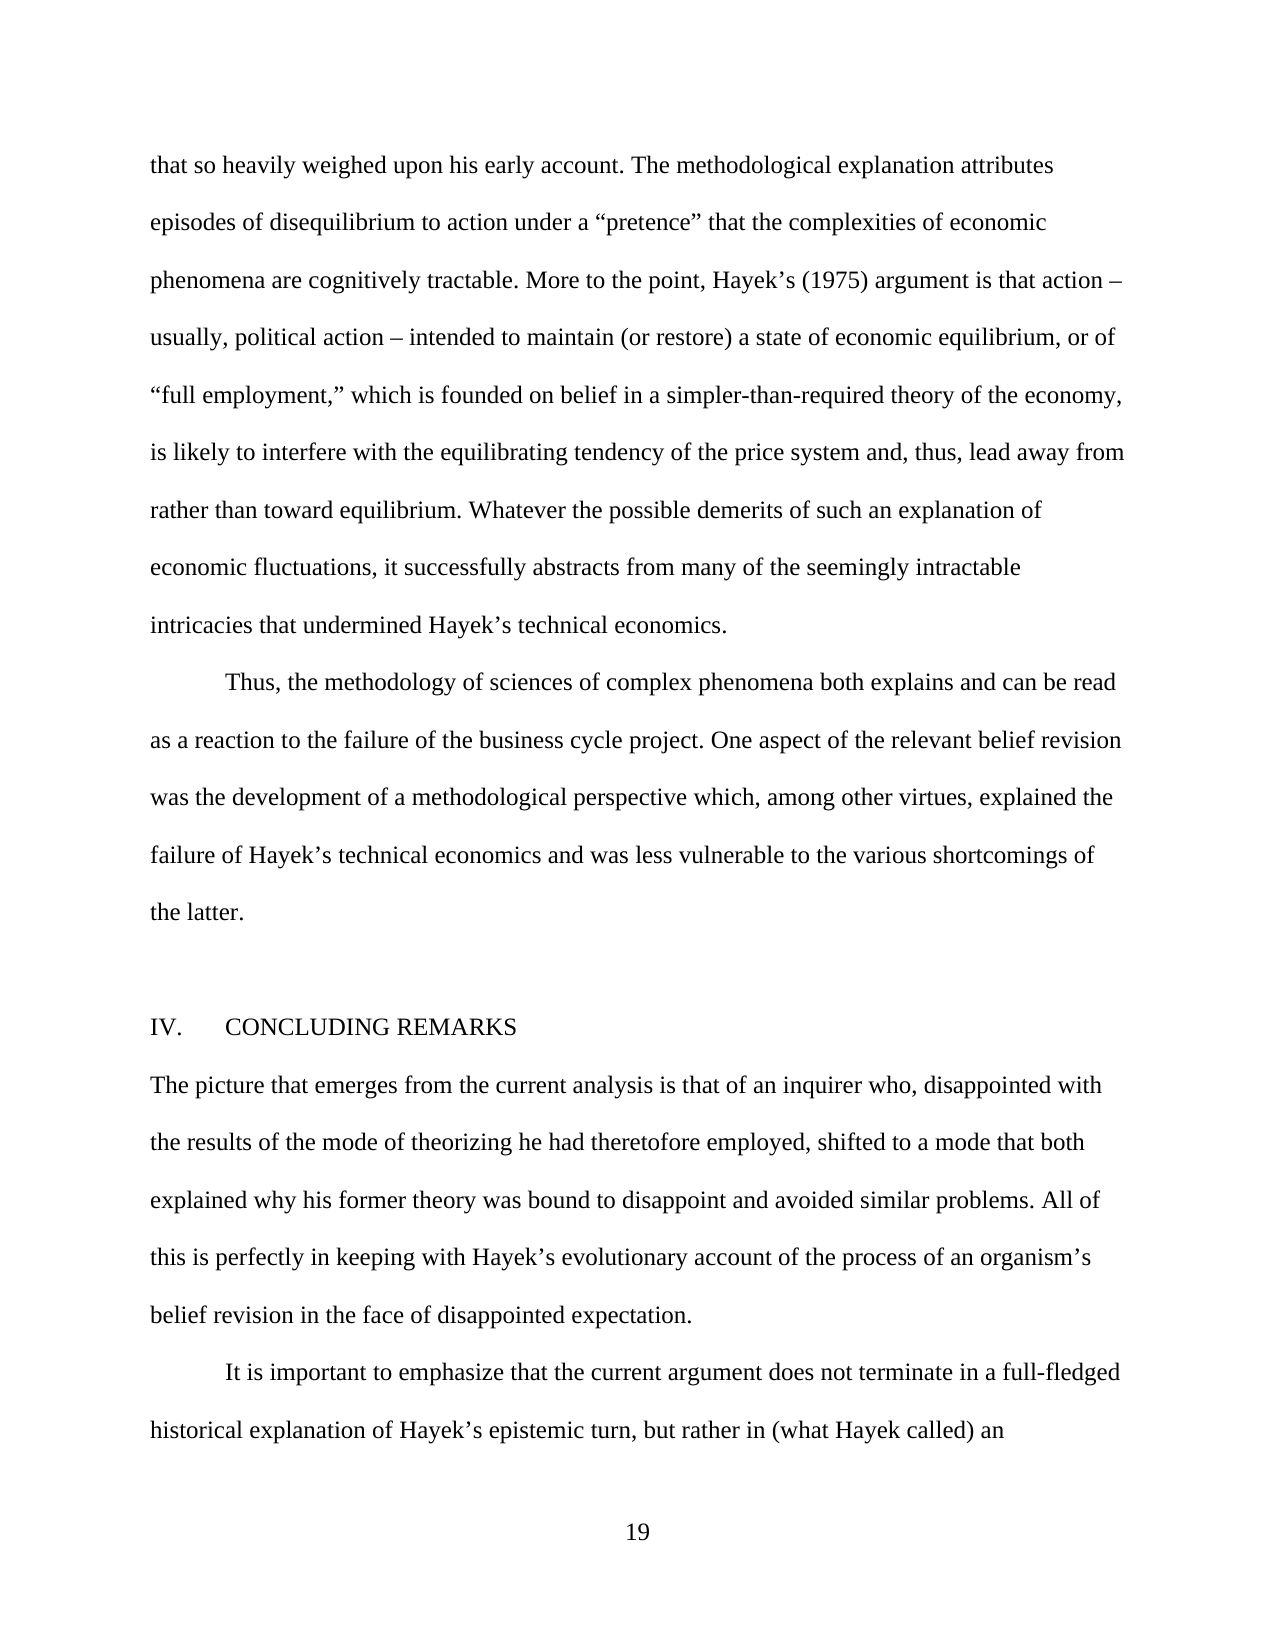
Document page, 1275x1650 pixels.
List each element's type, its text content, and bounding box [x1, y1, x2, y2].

text Thus, the methodology of sciences of complex phenomena both explains and can be read as a reaction to the failure of the business cycle project. One aspect of the relevant belief revision was the development of a methodological perspective which, among other virtues, explained the failure of Hayek’s technical economics and was less vulnerable to the various shortcomings of the latter. [150, 667, 1125, 926]
text The picture that emerges from the current analysis is that of an inquirer who, disappointed with the results of the mode of theorizing he had theretofore employed, shifted to a mode that both explained why his former theory was bound to disappoint and avoided similar problems. All of this is perfectly in keeping with Hayek’s evolutionary account of the process of an organism’s belief revision in the face of disappointed expectation. [150, 1070, 1125, 1329]
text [150, 1357, 1125, 1444]
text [150, 150, 1125, 639]
text IV. CONCLUDING REMARKS [150, 1012, 1125, 1041]
